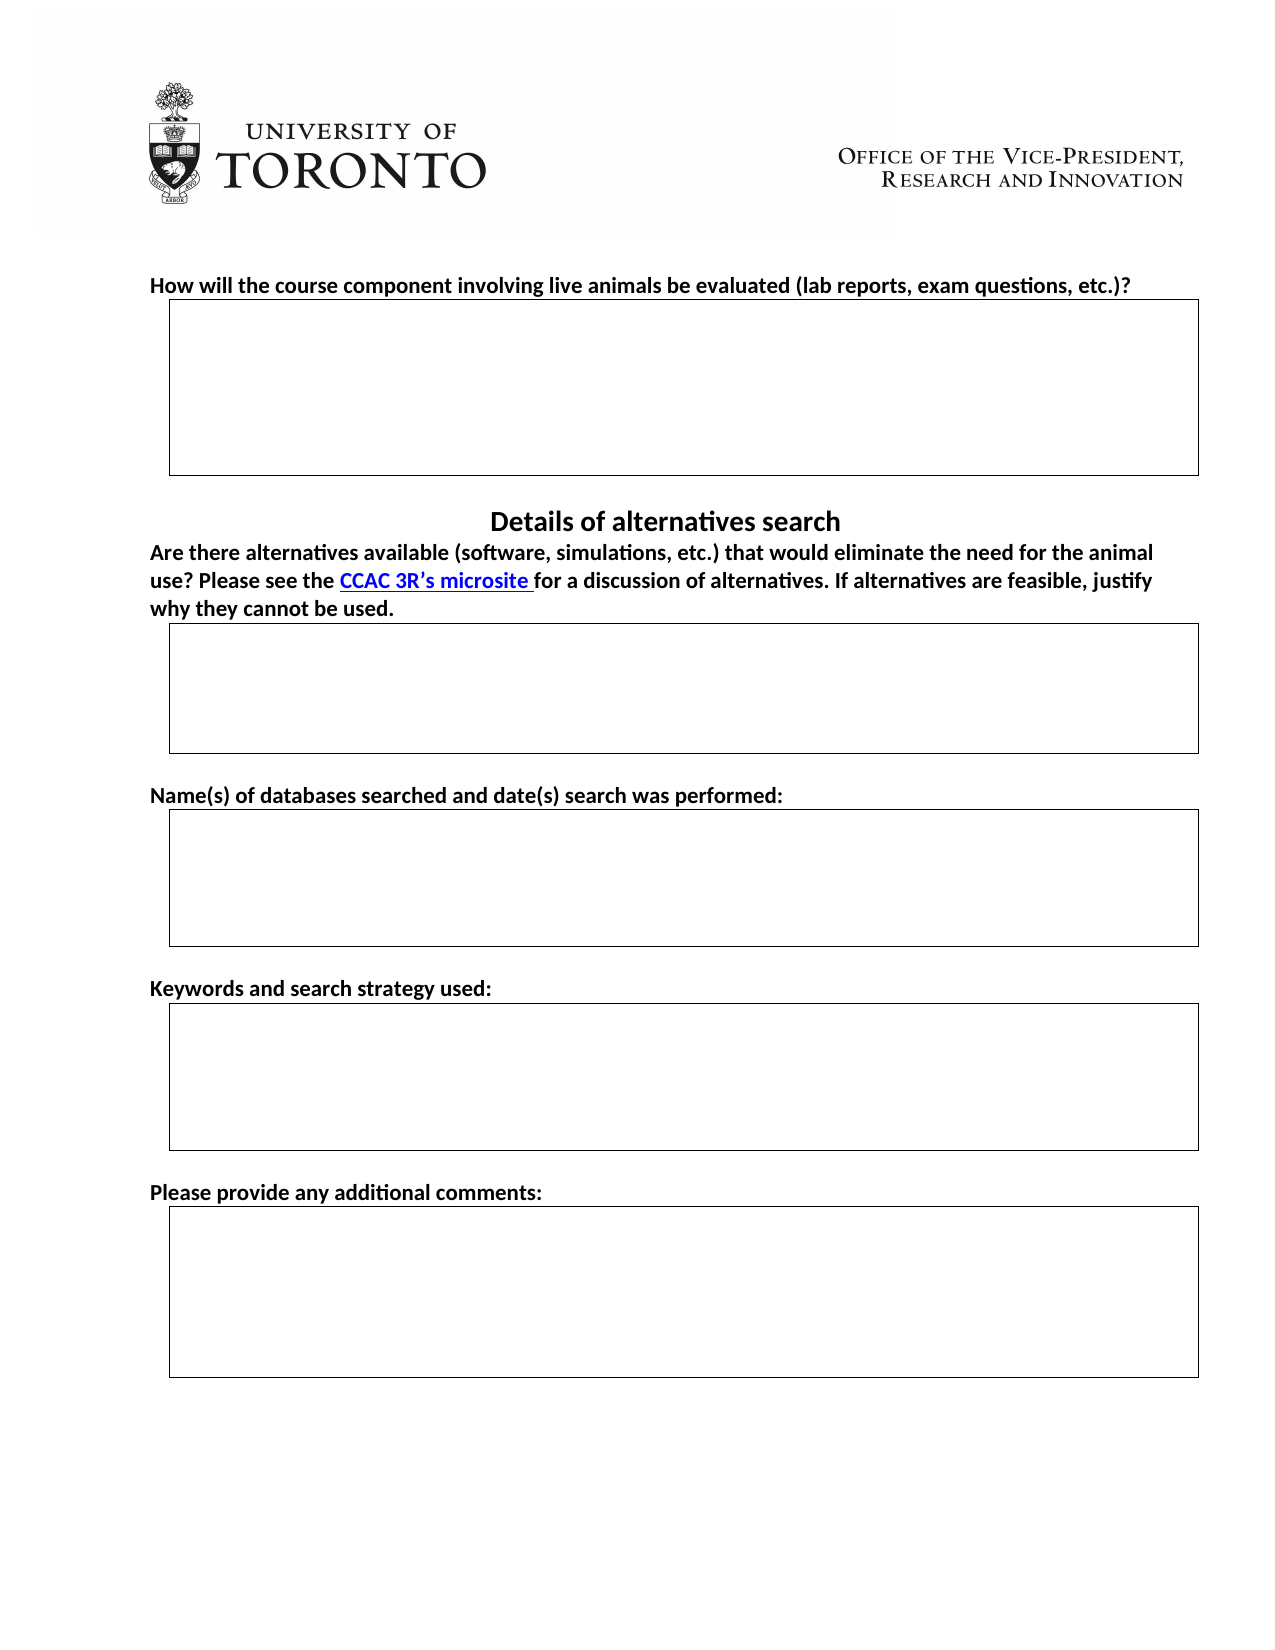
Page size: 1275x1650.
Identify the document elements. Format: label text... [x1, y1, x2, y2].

text How will the course component involving live animals be evaluated (lab reports, exam questions, etc.)? [150, 271, 1181, 475]
text Keywords and search strategy used: [150, 974, 1181, 1002]
picture [37, 9, 1275, 243]
text Are there alternatives available (software, simulations, etc.) that would eliminate the need for the animal use? Please see the CCAC 3R’s microsite for a discussion of alternatives. If alternatives are feasible, justify why they cannot be used. [150, 538, 1181, 622]
text Please provide any additional comments: [150, 1178, 1181, 1206]
text Details of alternatives search [150, 503, 1181, 538]
text Name(s) of databases searched and date(s) search was performed: [150, 781, 1181, 809]
